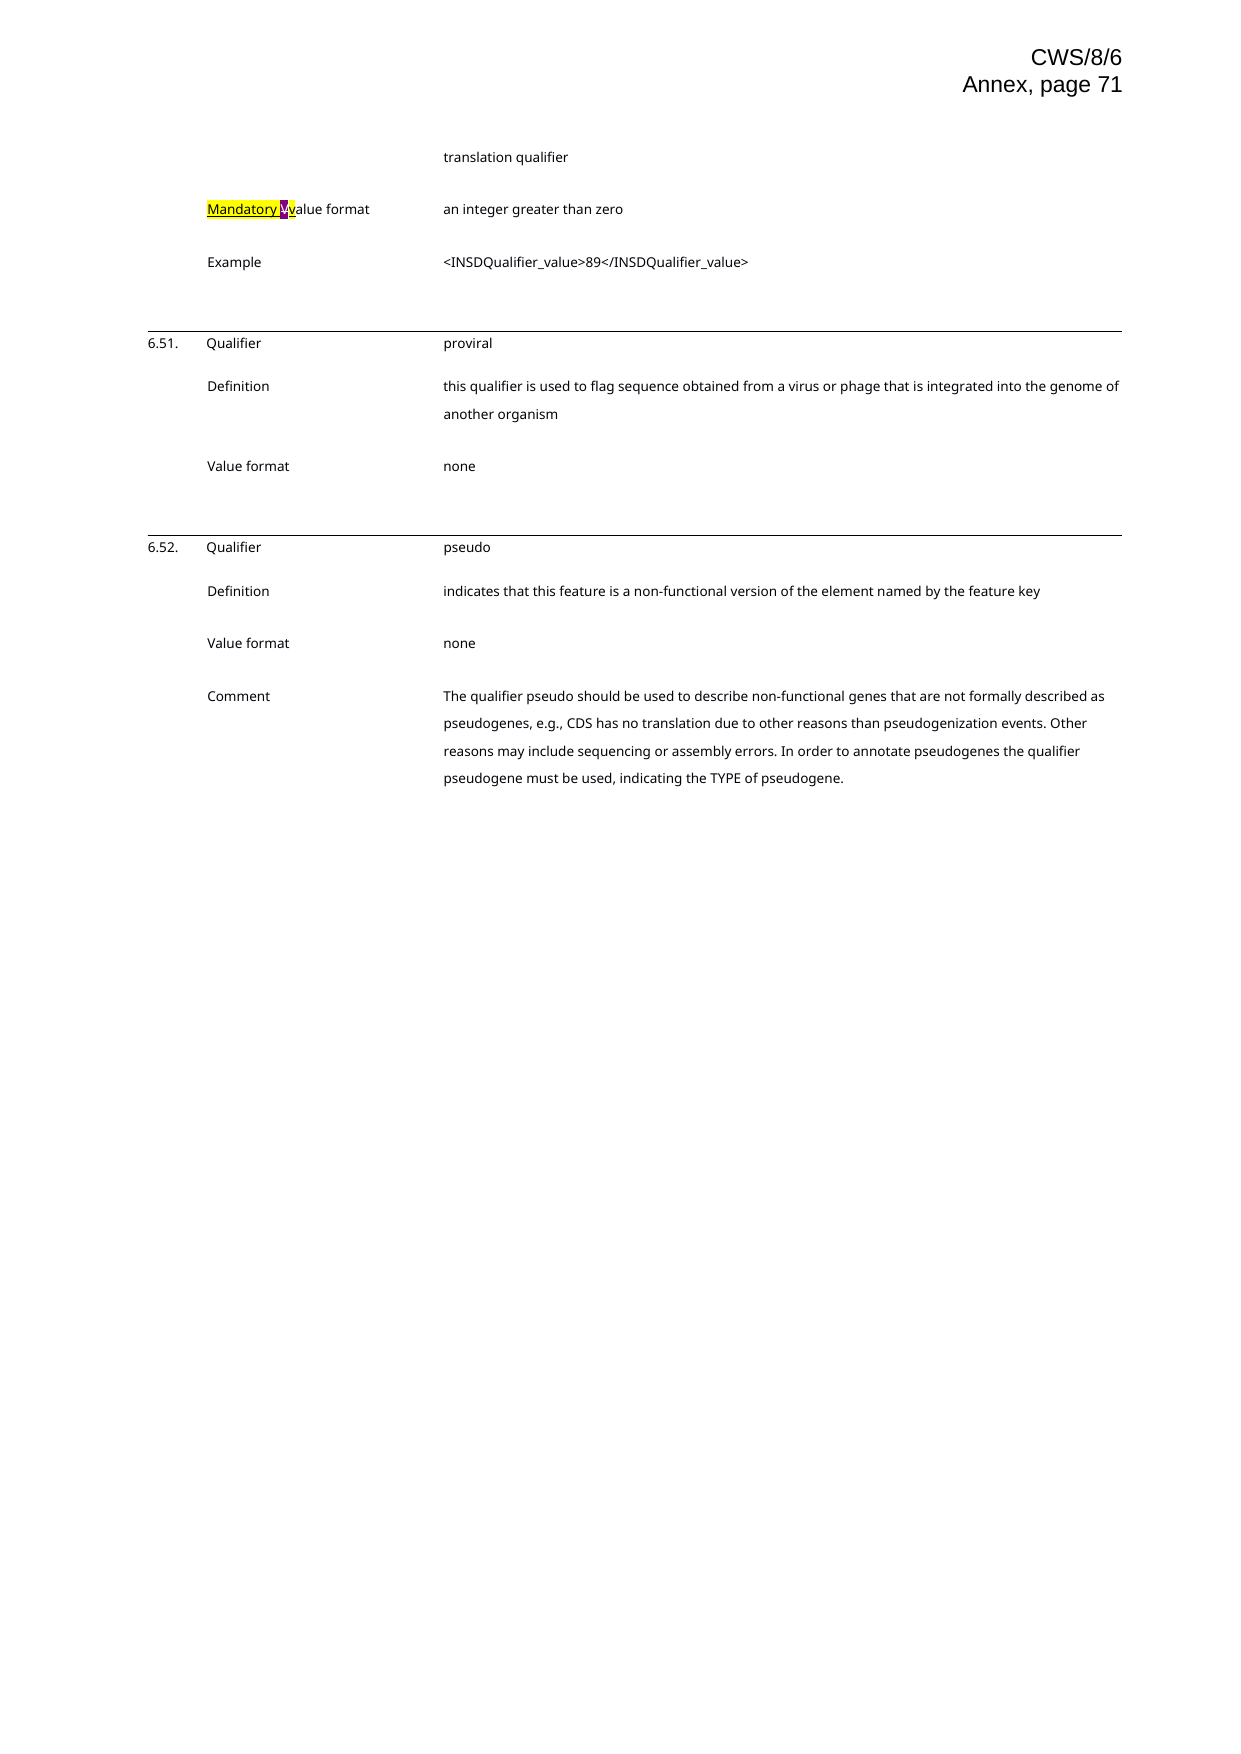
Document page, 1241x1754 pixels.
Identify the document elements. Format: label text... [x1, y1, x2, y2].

text Qualifier pseudo [148, 536, 1122, 556]
text Qualifier proviral [148, 332, 1122, 352]
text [207, 148, 1122, 166]
text Mandatory Vvalue format an integer greater than zero [295, 200, 1122, 219]
text Definition this qualifier is used to flag sequence obtained from a virus or phage that is integrated into the genome of another organism [207, 377, 1122, 423]
text Value format none [207, 634, 1122, 652]
text Example <INSDQualifier_value>89</INSDQualifier_value> [207, 253, 1122, 271]
text Comment The qualifier pseudo should be used to describe non-functional genes that are not formally described as pseudogenes, e.g., CDS has no translation due to other reasons than pseudogenization events. Other reasons may include sequencing or assembly errors. In order to annotate pseudogenes the qualifier pseudogene must be used, indicating the TYPE of pseudogene. [207, 687, 1122, 788]
text Definition indicates that this feature is a non-functional version of the element named by the feature key [207, 581, 1122, 600]
text Value format none [207, 457, 1122, 476]
